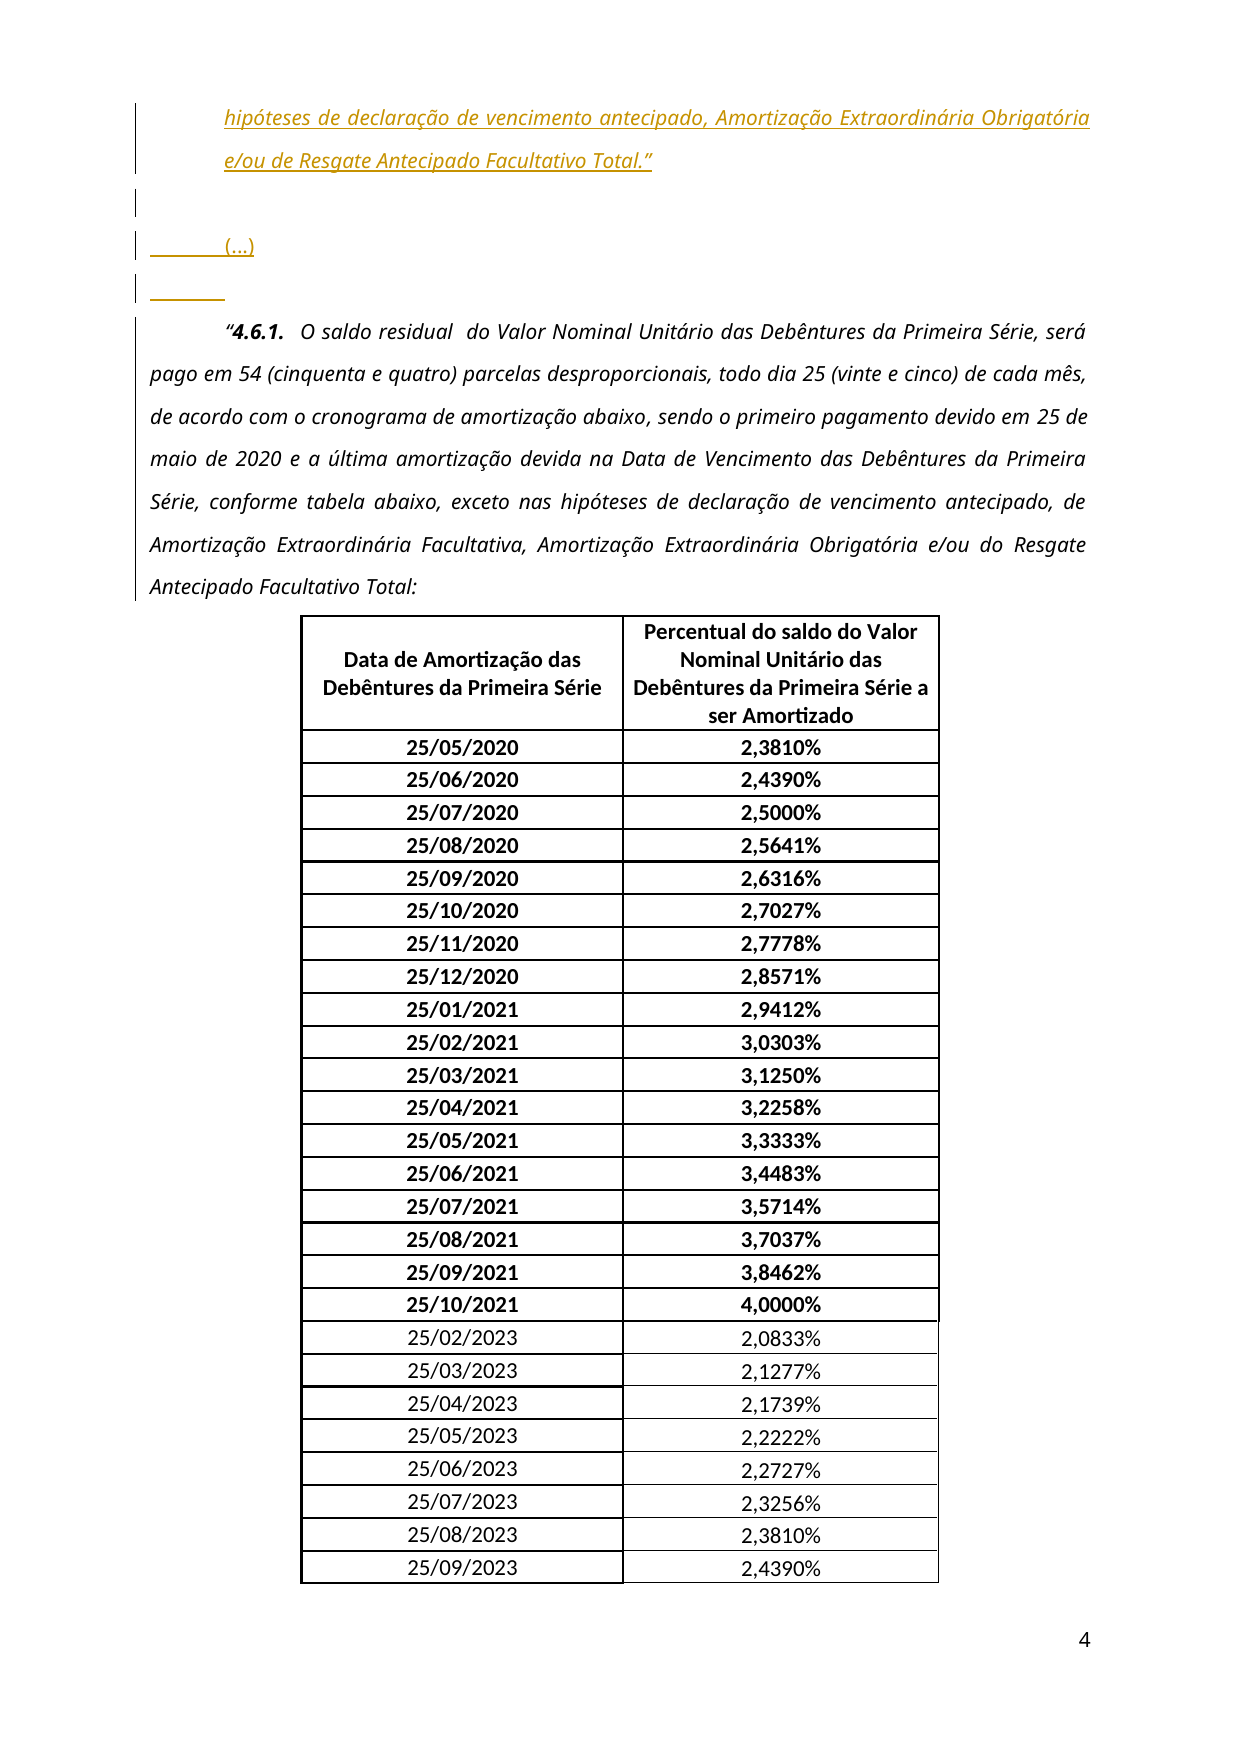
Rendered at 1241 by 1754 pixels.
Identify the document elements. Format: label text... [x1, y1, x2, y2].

table_cell 2,7778% [624, 928, 938, 959]
table_cell 25/08/2021 [303, 1224, 622, 1254]
table_cell 25/05/2023 [303, 1420, 622, 1451]
table_cell 25/05/2021 [303, 1125, 622, 1156]
table_cell 25/12/2020 [303, 961, 622, 992]
table_header Data de Amortização das Debêntures da Primeira Série [303, 617, 622, 729]
table_cell 3,7037% [624, 1224, 938, 1254]
table_cell 25/05/2020 [303, 731, 622, 762]
table_cell 3,2258% [624, 1092, 938, 1123]
table_cell 25/09/2023 [303, 1552, 622, 1582]
table_cell 3,0303% [624, 1027, 938, 1057]
table_cell 2,7027% [624, 895, 938, 926]
table_cell 25/01/2021 [303, 994, 622, 1024]
table_cell 2,0833% [624, 1320, 938, 1353]
table_cell 25/08/2020 [303, 830, 622, 860]
table_cell 25/02/2021 [303, 1027, 622, 1057]
table_cell 2,1277% [624, 1353, 938, 1385]
table_cell 2,3810% [624, 1517, 938, 1549]
table_cell 2,6316% [624, 863, 938, 893]
table_cell 25/02/2023 [303, 1322, 622, 1353]
table_cell 2,8571% [624, 961, 938, 992]
table_cell 25/04/2021 [303, 1092, 622, 1123]
table_cell 2,3256% [624, 1484, 938, 1517]
table_cell 2,5000% [624, 797, 938, 828]
table_cell 2,4390% [624, 1550, 938, 1582]
table_cell 3,8462% [624, 1256, 938, 1287]
table_cell 25/04/2023 [303, 1388, 622, 1418]
table_cell 3,1250% [624, 1059, 938, 1090]
table_cell 3,5714% [624, 1191, 938, 1221]
table_cell 2,3810% [624, 731, 938, 762]
table_cell 25/06/2023 [303, 1453, 622, 1484]
table_cell 4,0000% [624, 1289, 938, 1320]
table_cell 25/08/2023 [303, 1519, 622, 1549]
table_header Percentual do saldo do Valor Nominal Unitário das Debêntures da Primeira Série a ser Amortizado [624, 617, 938, 729]
table_cell 25/07/2020 [303, 797, 622, 828]
table_cell 2,1739% [624, 1385, 938, 1418]
table_cell 25/09/2020 [303, 863, 622, 893]
table_cell 3,4483% [624, 1158, 938, 1188]
table_cell 25/07/2023 [303, 1486, 622, 1517]
table_cell 25/07/2021 [303, 1191, 622, 1221]
table_cell 2,5641% [624, 830, 938, 860]
table_cell 3,3333% [624, 1125, 938, 1156]
table_cell 2,2727% [624, 1451, 938, 1484]
table_cell 2,2222% [624, 1418, 938, 1451]
text “4.6.1. O saldo residual do Valor Nominal Unitário das Debêntures da Primeira Série, será pago em 54 (cinquenta e quatro) parcelas desproporcionais, todo dia 25 (vinte e cinco) de cada mês, de acordo com o cronograma de amortização abaixo, sendo o primeiro pagamento devido em 25 de maio de 2020 e a última amortização devida na Data de Vencimento das Debêntures da Primeira Série, conforme tabela abaixo, exceto nas hipóteses de declaração de vencimento antecipado, de Amortização Extraordinária Facultativa, Amortização Extraordinária Obrigatória e/ou do Resgate Antecipado Facultativo Total: [150, 317, 1090, 601]
table_cell 25/03/2023 [303, 1355, 622, 1385]
table_cell 25/03/2021 [303, 1059, 622, 1090]
table_cell 25/06/2020 [303, 764, 622, 795]
table_cell 2,9412% [624, 994, 938, 1024]
table_cell 25/11/2020 [303, 928, 622, 959]
table_cell 25/10/2020 [303, 895, 622, 926]
table_cell 25/10/2021 [303, 1289, 622, 1320]
table_cell 2,4390% [624, 764, 938, 795]
table_cell 25/09/2021 [303, 1256, 622, 1287]
table_cell 25/06/2021 [303, 1158, 622, 1188]
